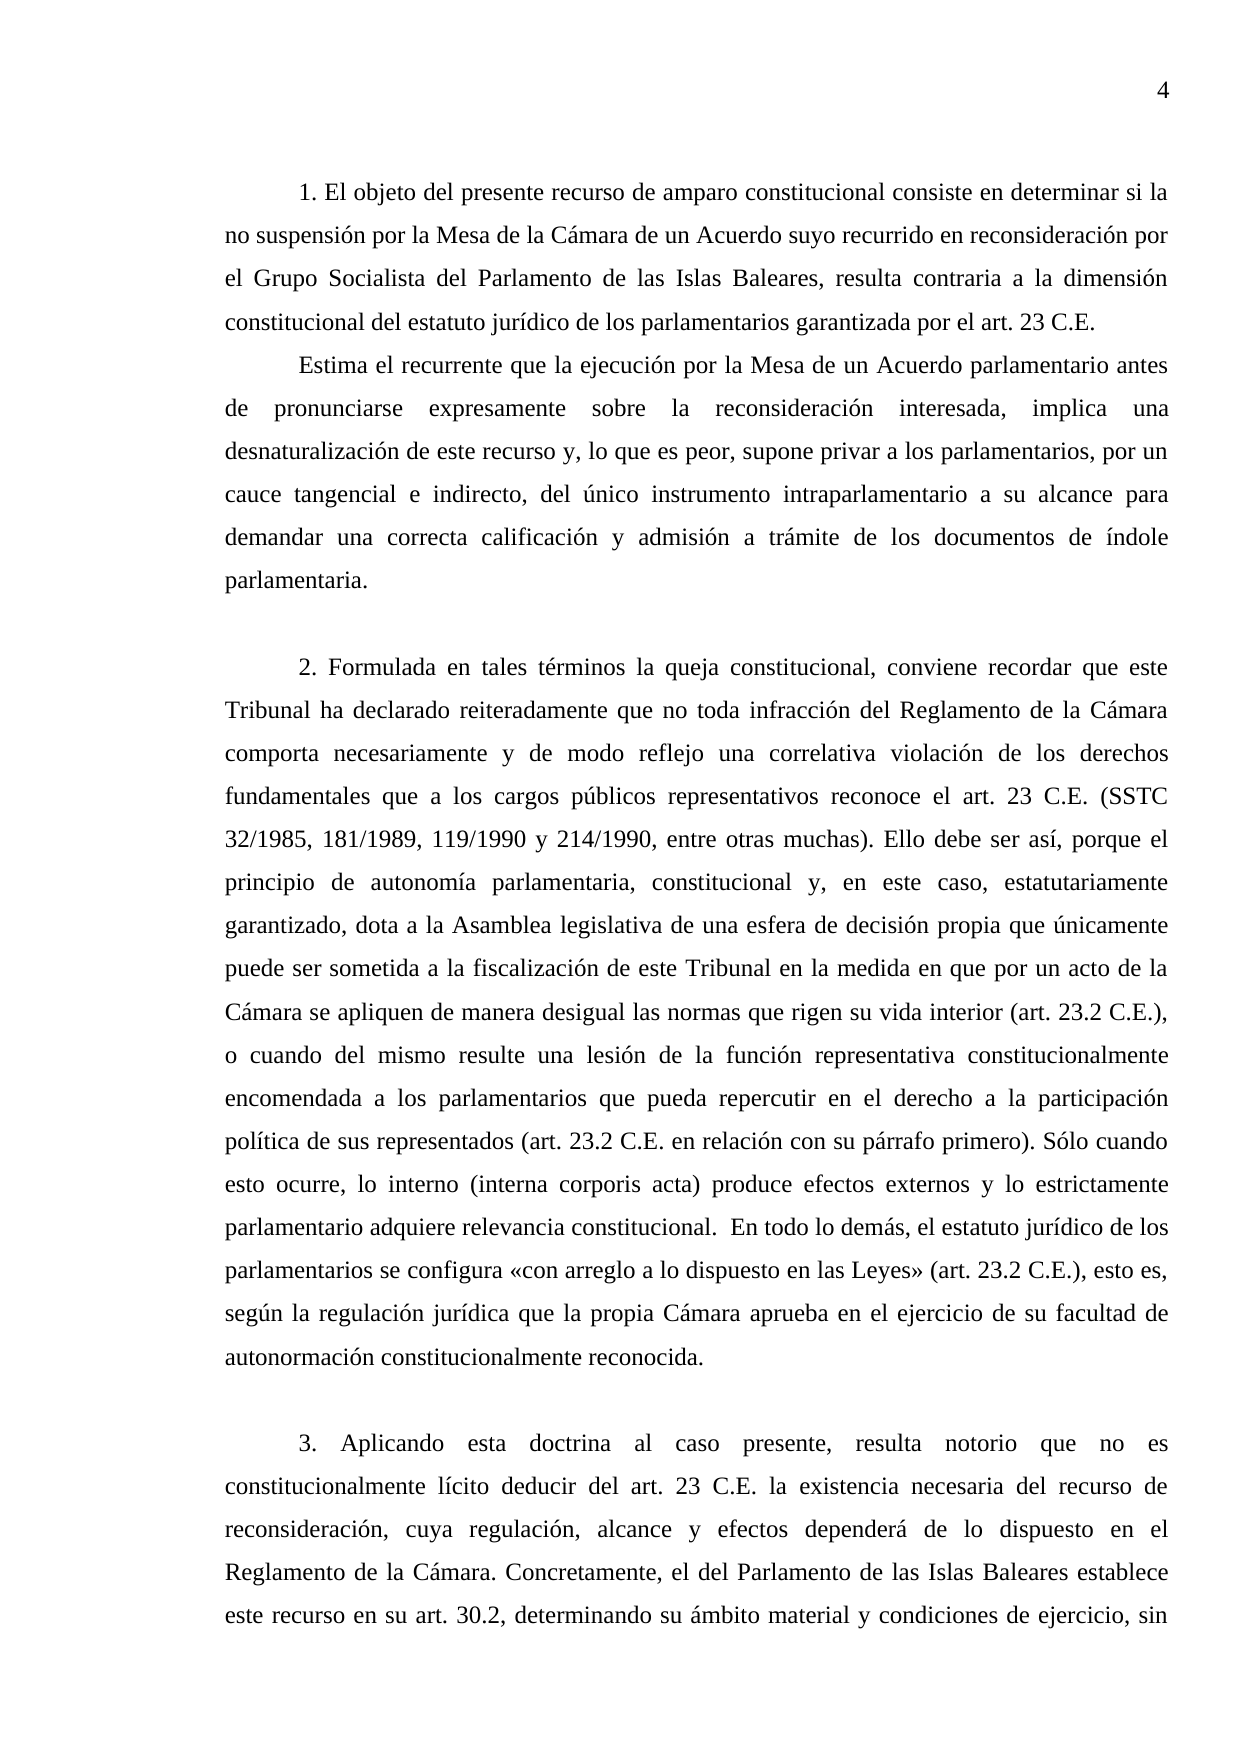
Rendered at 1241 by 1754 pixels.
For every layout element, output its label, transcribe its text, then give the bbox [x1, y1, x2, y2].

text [224, 1428, 1169, 1629]
text Estima el recurrente que la ejecución por la Mesa de un Acuerdo parlamentario antes de pronunciarse expresamente sobre la reconsideración interesada, implica una desnaturalización de este recurso y, lo que es peor, supone privar a los parlamentarios, por un cauce tangencial e indirecto, del único instrumento intraparlamentario a su alcance para demandar una correcta calificación y admisión a trámite de los documentos de índole parlamentaria. [224, 350, 1169, 594]
text 1. El objeto del presente recurso de amparo constitucional consiste en determinar si la no suspensión por la Mesa de la Cámara de un Acuerdo suyo recurrido en reconsideración por el Grupo Socialista del Parlamento de las Islas Baleares, resulta contraria a la dimensión constitucional del estatuto jurídico de los parlamentarios garantizada por el art. 23 C.E. [224, 177, 1169, 335]
text 2. Formulada en tales términos la queja constitucional, conviene recordar que este Tribunal ha declarado reiteradamente que no toda infracción del Reglamento de la Cámara comporta necesariamente y de modo reflejo una correlativa violación de los derechos fundamentales que a los cargos públicos representativos reconoce el art. 23 C.E. (SSTC 32/1985, 181/1989, 119/1990 y 214/1990, entre otras muchas). Ello debe ser así, porque el principio de autonomía parlamentaria, constitucional y, en este caso, estatutariamente garantizado, dota a la Asamblea legislativa de una esfera de decisión propia que únicamente puede ser sometida a la fiscalización de este Tribunal en la medida en que por un acto de la Cámara se apliquen de manera desigual las normas que rigen su vida interior (art. 23.2 C.E.), o cuando del mismo resulte una lesión de la función representativa constitucionalmente encomendada a los parlamentarios que pueda repercutir en el derecho a la participación política de sus representados (art. 23.2 C.E. en relación con su párrafo primero). Sólo cuando esto ocurre, lo interno (interna corporis acta) produce efectos externos y lo estrictamente parlamentario adquiere relevancia constitucional. En todo lo demás, el estatuto jurídico de los parlamentarios se configura «con arreglo a lo dispuesto en las Leyes» (art. 23.2 C.E.), esto es, según la regulación jurídica que la propia Cámara aprueba en el ejercicio de su facultad de autonormación constitucionalmente reconocida. [224, 652, 1169, 1370]
